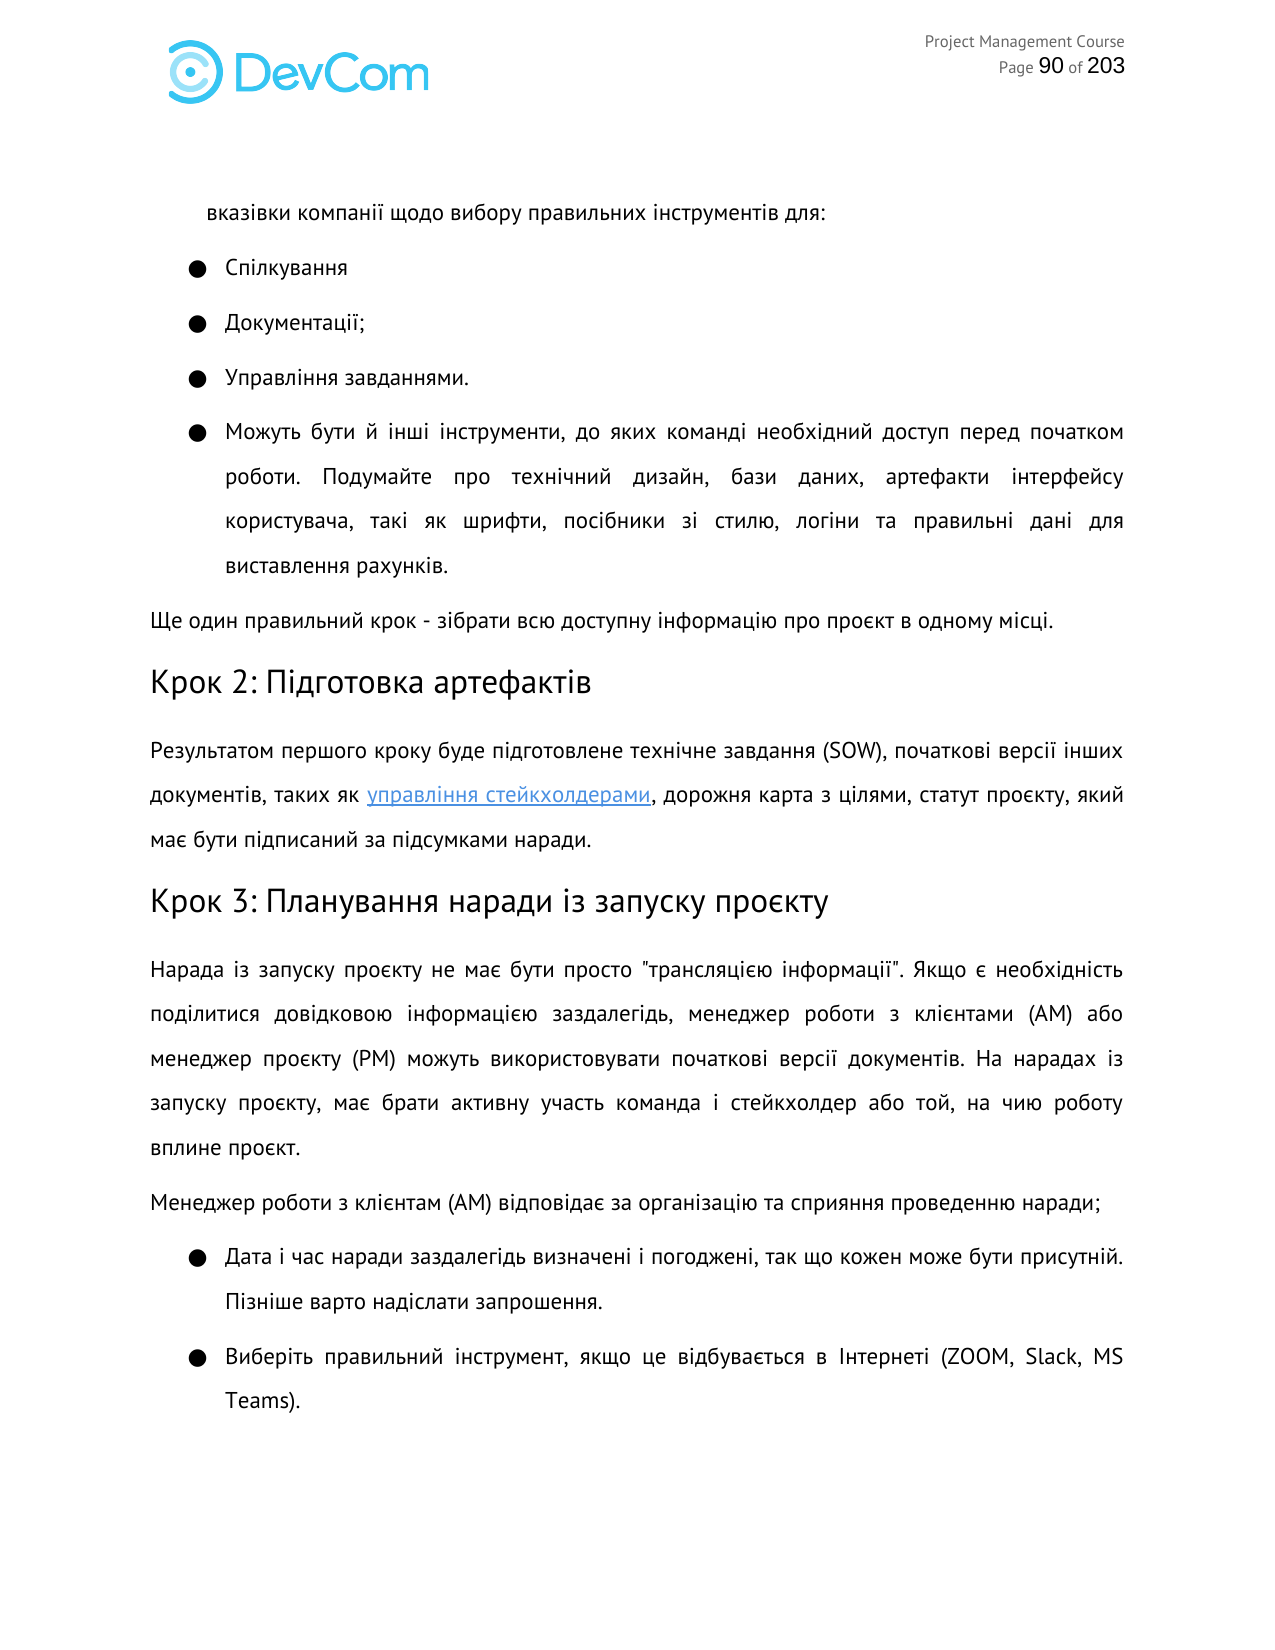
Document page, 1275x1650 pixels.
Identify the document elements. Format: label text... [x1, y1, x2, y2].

text Ще один правильний крок - зібрати всю доступну інформацію про проєкт в одному місці. [150, 605, 1125, 634]
subtitle Крок 2: Підготовка артефактів [150, 660, 1125, 703]
list Спілкування [187, 252, 1125, 281]
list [173, 197, 1125, 227]
text Нарада із запуску проєкту не має бути просто "трансляцією інформації". Якщо є необхідність поділитися довідковою інформацією заздалегідь, менеджер роботи з клієнтами (AM) або менеджер проєкту (PM) можуть використовувати початкові версії документів. На нарадах із запуску проєкту, має брати активну участь команда і стейкхолдер або той, на чию роботу вплине проєкт. [150, 954, 1125, 1161]
text Менеджер роботи з клієнтам (AM) відповідає за організацію та сприяння проведенню наради; [150, 1187, 1125, 1216]
list Дата і час наради заздалегідь визначені і погоджені, так що кожен може бути присутній. Пізніше варто надіслати запрошення. [187, 1241, 1125, 1316]
list Виберіть правильний інструмент, якщо це відбувається в Інтернеті (ZOOM, Slack, MS Teams). [187, 1341, 1125, 1415]
list Можуть бути й інші інструменти, до яких команді необхідний доступ перед початком роботи. Подумайте про технічний дизайн, бази даних, артефакти інтерфейсу користувача, такі як шрифти, посібники зі стилю, логіни та правильні дані для виставлення рахунків. [187, 416, 1125, 579]
picture [168, 40, 429, 104]
subtitle Крок 3: Планування наради із запуску проєкту [150, 879, 1125, 922]
list Управління завданнями. [187, 362, 1125, 391]
text Результатом першого кроку буде підготовлене технічне завдання (SOW), початкові версії інших документів, таких як управління стейкхолдерами, дорожня карта з цілями, статут проєкту, який має бути підписаний за підсумками наради. [150, 735, 1125, 853]
list Документації; [187, 307, 1125, 336]
